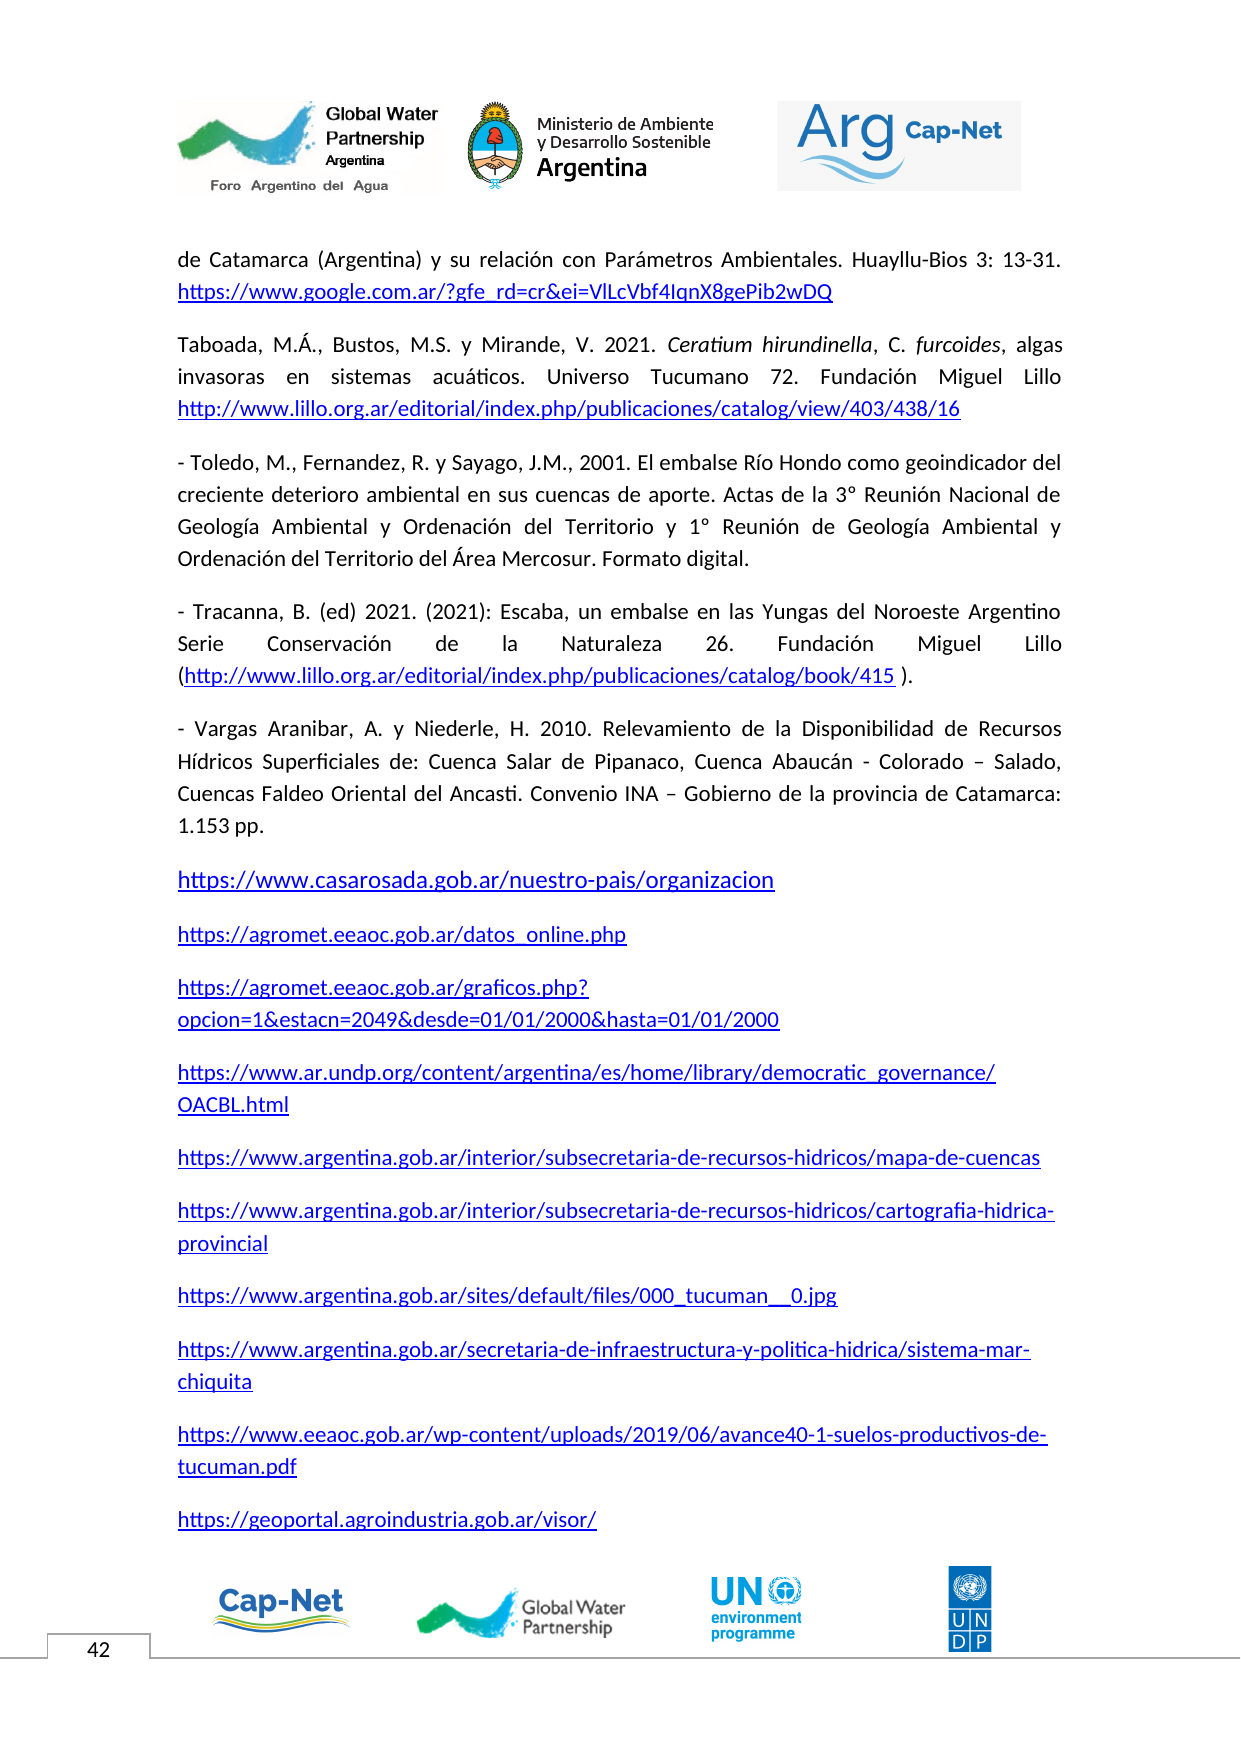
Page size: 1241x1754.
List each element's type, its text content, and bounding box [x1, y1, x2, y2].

text Taboada, M.Á., Bustos, M.S. y Mirande, V. 2021. Ceratium hirundinella, C. furcoides, algas invasoras en sistemas acuáticos. Universo Tucumano 72. Fundación Miguel Lillo http://www.lillo.org.ar/editorial/index.php/publicaciones/catalog/view/403/438/16 [177, 330, 1063, 423]
picture [715, 1633, 736, 1642]
text https://www.argentina.gob.ar/secretaria-de-infraestructura-y-politica-hidrica/sistema-mar-chiquita [177, 1335, 1063, 1395]
picture [417, 1581, 626, 1638]
picture [718, 1577, 727, 1600]
text https://www.casarosada.gob.ar/nuestro-pais/organizacion [177, 864, 1063, 895]
text https://agromet.eeaoc.gob.ar/datos_online.php [177, 920, 1063, 948]
text - Tracanna, B. (ed) 2021. (2021): Escaba, un embalse en las Yungas del Noroeste Argentino Serie Conservación de la Naturaleza 26. Fundación Miguel Lillo (http://www.lillo.org.ar/editorial/index.php/publicaciones/catalog/book/415 ). [177, 597, 1063, 689]
text https://www.argentina.gob.ar/sites/default/files/000_tucuman__0.jpg [177, 1282, 1063, 1310]
text https://www.argentina.gob.ar/interior/subsecretaria-de-recursos-hidricos/cartografia-hidrica-provincial [177, 1196, 1063, 1257]
picture [746, 1577, 755, 1591]
text - Toledo, M., Fernandez, R. y Sayago, J.M., 2001. El embalse Río Hondo como geoindicador del creciente deterioro ambiental en sus cuencas de aporte. Actas de la 3º Reunión Nacional de Geología Ambiental y Ordenación del Territorio y 1º Reunión de Geología Ambiental y Ordenación del Territorio del Área Mercosur. Formato digital. [177, 448, 1063, 572]
text https://www.argentina.gob.ar/interior/subsecretaria-de-recursos-hidricos/mapa-de-cuencas [177, 1143, 1063, 1171]
picture [210, 1581, 351, 1638]
text https://www.eeaoc.gob.ar/wp-content/uploads/2019/06/avance40-1-suelos-productivos-de-tucuman.pdf [177, 1420, 1063, 1480]
picture [467, 101, 713, 189]
text - Vargas Aranibar, A. y Niederle, H. 2010. Relevamiento de la Disponibilidad de Recursos Hídricos Superficiales de: Cuenca Salar de Pipanaco, Cuenca Abaucán - Colorado – Salado, Cuencas Faldeo Oriental del Ancasti. Convenio INA – Gobierno de la provincia de Catamarca: 1.153 pp. [177, 714, 1063, 839]
text https://www.ar.undp.org/content/argentina/es/home/library/democratic_governance/OACBL.html [177, 1058, 1063, 1118]
picture [948, 1566, 992, 1652]
picture [777, 101, 1022, 191]
text https://agromet.eeaoc.gob.ar/graficos.php?opcion=1&estacn=2049&desde=01/01/2000&hasta=01/01/2000 [177, 973, 1063, 1033]
picture [177, 101, 444, 194]
picture [711, 1577, 802, 1642]
text https://geoportal.agroindustria.gob.ar/visor/ [177, 1505, 1063, 1533]
